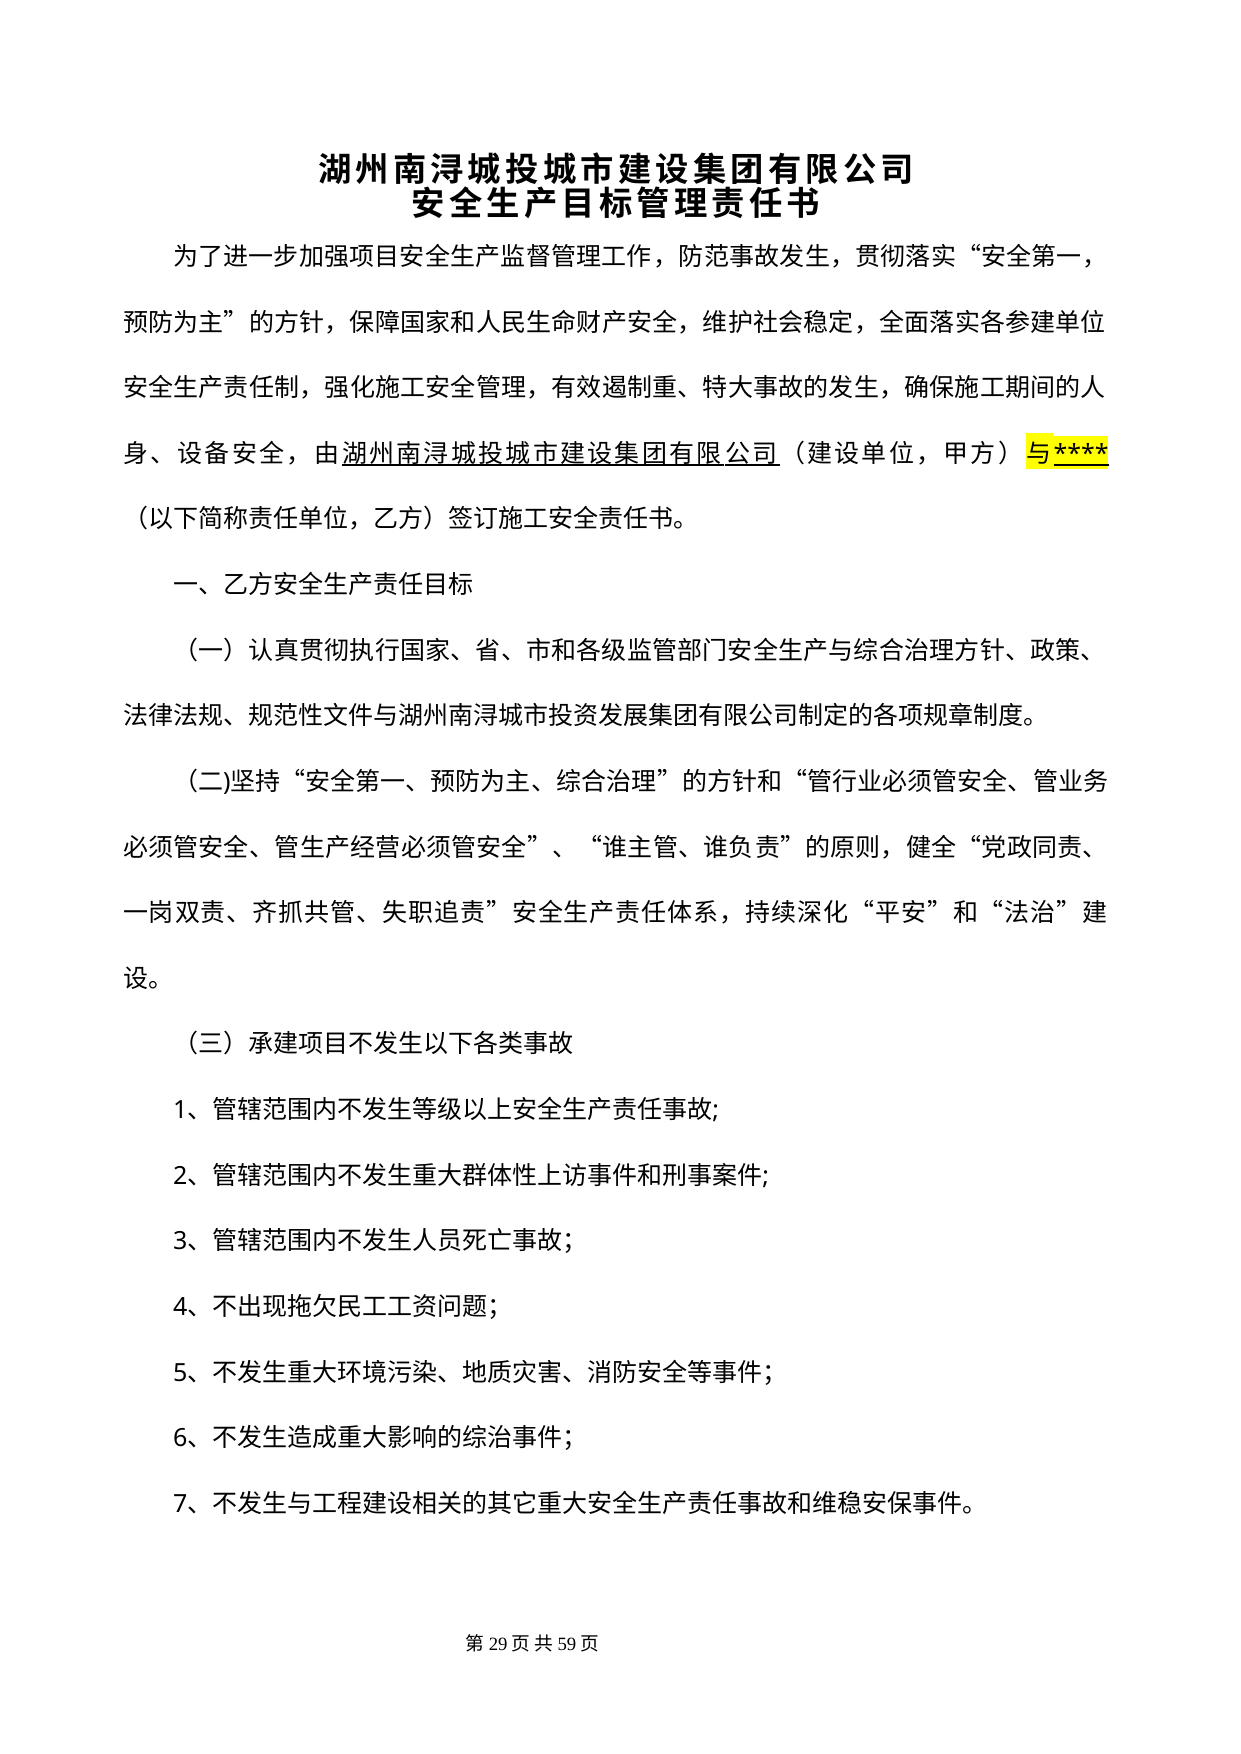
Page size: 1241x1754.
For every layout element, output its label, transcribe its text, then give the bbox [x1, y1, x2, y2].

list 不发生与工程建设相关的其它重大安全生产责任事故和维稳安保事件。 [123, 1469, 1108, 1534]
text 安全生产目标管理责任书 [123, 188, 1108, 222]
text 湖州南浔城投城市建设集团有限公司 [123, 155, 1108, 188]
list 管辖范围内不发生等级以上安全生产责任事故; [123, 1075, 1108, 1141]
text 为了进一步加强项目安全生产监督管理工作，防范事故发生，贯彻落实“安全第一，预防为主”的方针，保障国家和人民生命财产安全，维护社会稳定，全面落实各参建单位安全生产责任制，强化施工安全管理，有效遏制重、特大事故的发生，确保施工期间的人身、设备安全，由湖州南浔城投城市建设集团有限公司（建设单位，甲方）与**** （以下简称责任单位，乙方）签订施工安全责任书。 [123, 222, 1108, 550]
list 管辖范围内不发生重大群体性上访事件和刑事案件; [123, 1141, 1108, 1206]
list 不发生重大环境污染、地质灾害、消防安全等事件； [123, 1337, 1108, 1403]
list 不发生造成重大影响的综治事件； [123, 1403, 1108, 1469]
list 乙方安全生产责任目标 [123, 550, 1108, 616]
list 不出现拖欠民工工资问题； [123, 1272, 1108, 1337]
list （一）认真贯彻执行国家、省、市和各级监管部门安全生产与综合治理方针、政策、法律法规、规范性文件与湖州南浔城市投资发展集团有限公司制定的各项规章制度。 [123, 616, 1108, 747]
list 承建项目不发生以下各类事故 [123, 1009, 1108, 1075]
list 管辖范围内不发生人员死亡事故； [123, 1206, 1108, 1272]
text （二)坚持“安全第一、预防为主、综合治理”的方针和“管行业必须管安全、管业务必须管安全、管生产经营必须管安全”、“谁主管、谁负责”的原则，健全“党政同责、一岗双责、齐抓共管、失职追责”安全生产责任体系，持续深化“平安”和“法治”建设。 [123, 747, 1108, 1009]
